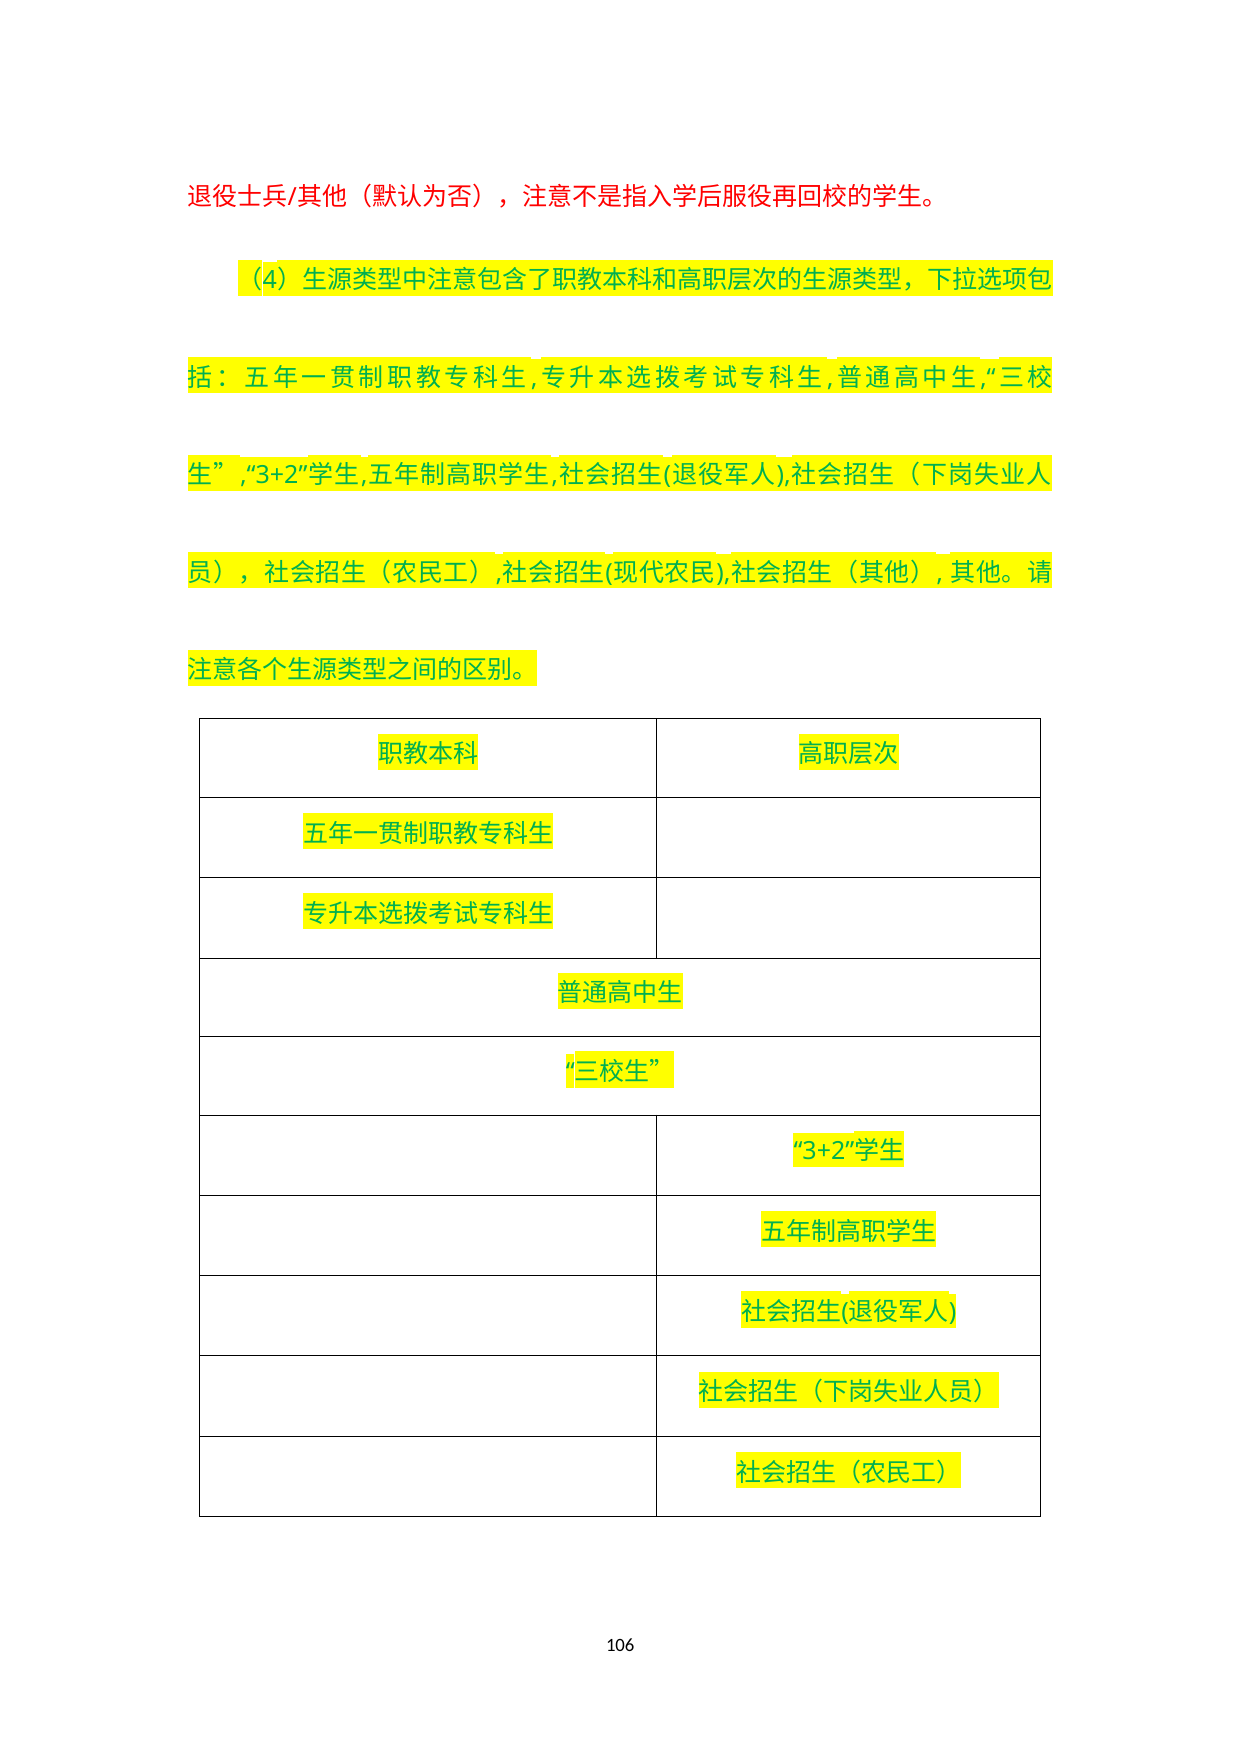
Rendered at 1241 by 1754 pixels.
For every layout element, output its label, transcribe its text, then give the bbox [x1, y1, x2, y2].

table_cell 社会招生（下岗失业人员） [657, 1356, 1040, 1436]
table_cell 社会招生（农民工） [657, 1437, 1040, 1516]
table_cell [657, 878, 1040, 957]
table_cell 普通高中生 [200, 959, 1040, 1036]
table_cell 五年制高职学生 [657, 1196, 1040, 1275]
table_cell 五年一贯制职教专科生 [200, 798, 656, 877]
table_header 高职层次 [657, 719, 1040, 797]
table_cell “三校生” [200, 1037, 1040, 1114]
table_cell 专升本选拨考试专科生 [200, 878, 656, 957]
table_cell [200, 1356, 656, 1436]
table_cell [200, 1116, 656, 1195]
table_cell “3+2”学生 [657, 1116, 1040, 1195]
table_cell [200, 1276, 656, 1355]
text （4）生源类型中注意包含了职教本科和高职层次的生源类型，下拉选项包括：五年一贯制职教专科生,专升本选拨考试专科生,普通高中生,“三校生”,“3+2”学生,五年制高职学生,社会招生(退役军人),社会招生（下岗失业人员），社会招生（农民工）,社会招生(现代农民),社会招生（其他）, 其他。请注意各个生源类型之间的区别。 [187, 245, 1053, 700]
table_cell 社会招生(退役军人) [657, 1276, 1040, 1355]
table_cell [200, 1437, 656, 1516]
table_cell [657, 798, 1040, 877]
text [187, 162, 1053, 227]
table_header 职教本科 [200, 719, 656, 797]
table_cell [200, 1196, 656, 1275]
